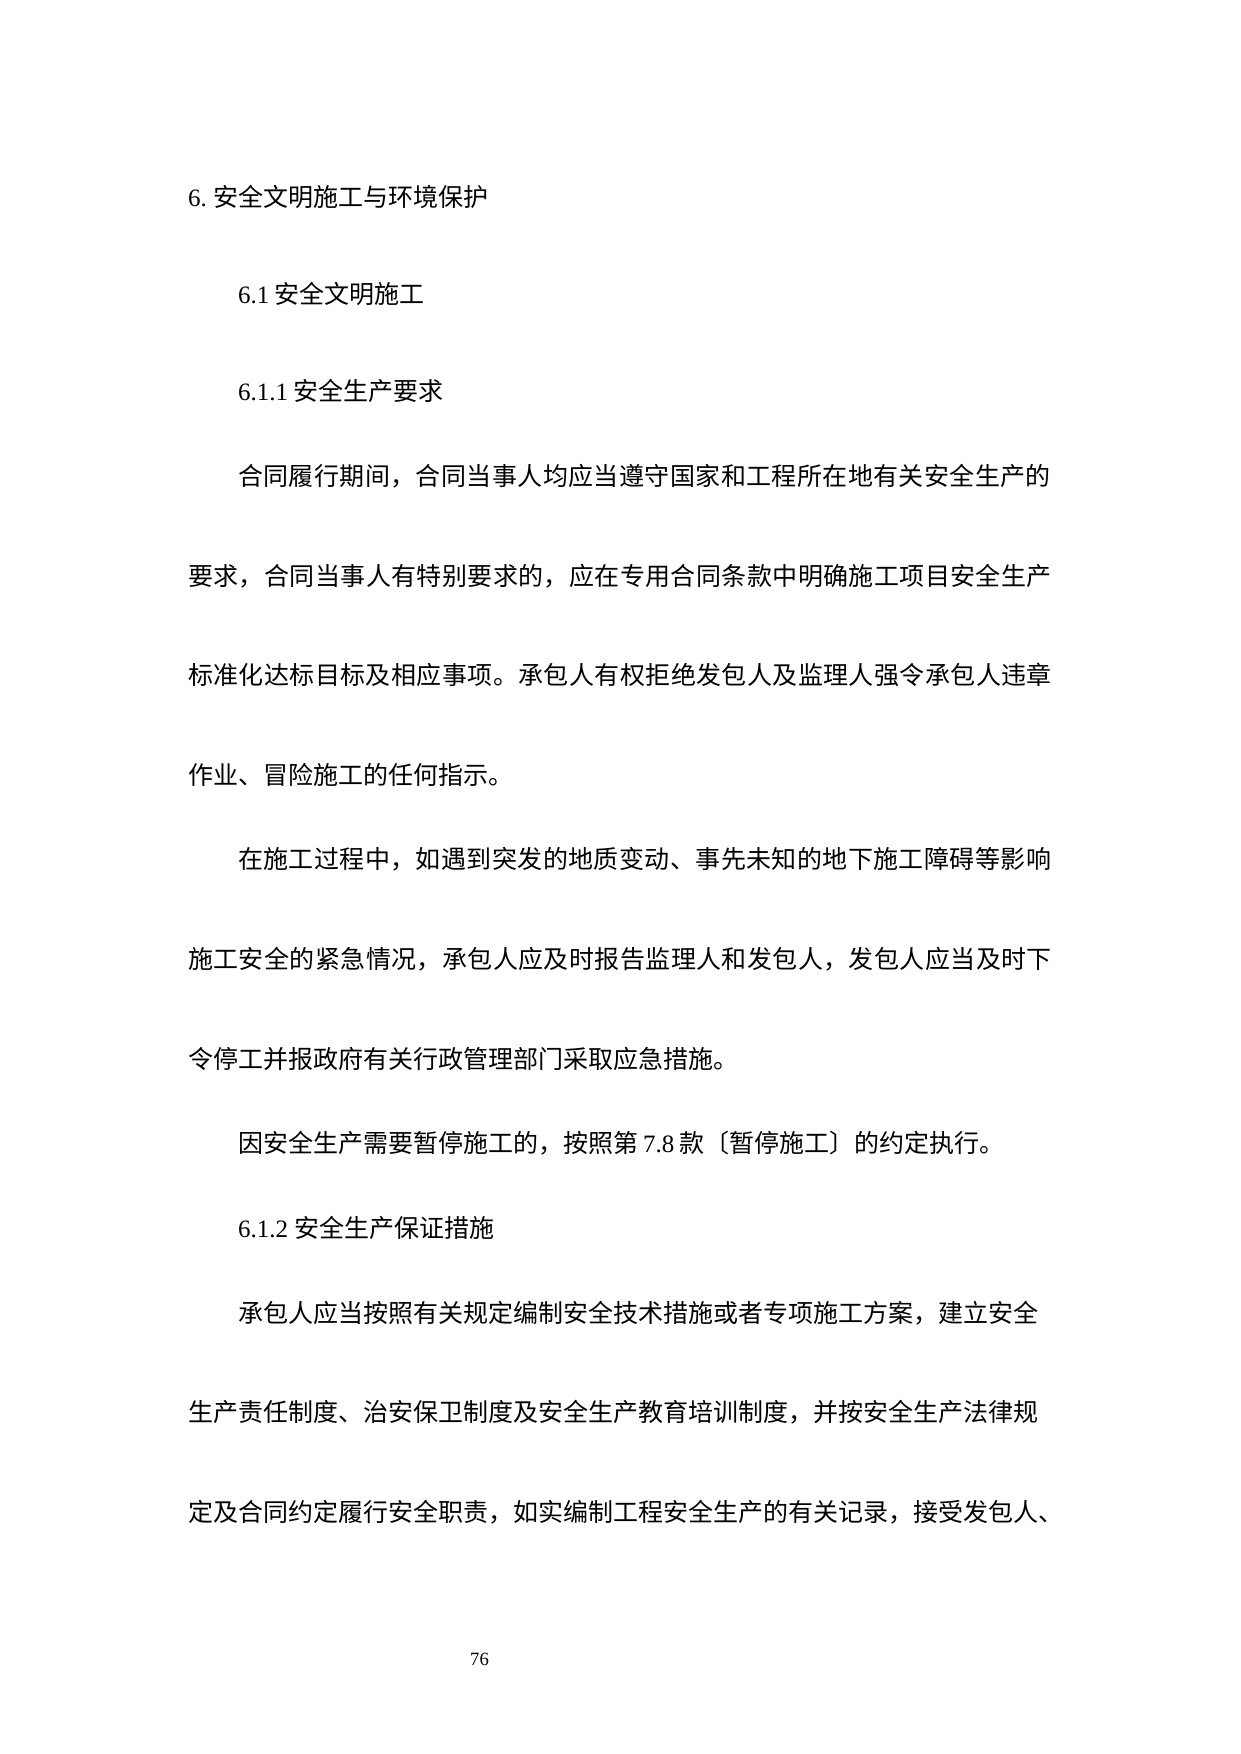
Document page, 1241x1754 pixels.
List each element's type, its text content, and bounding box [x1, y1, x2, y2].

text 6.1.2 安全生产保证措施 [188, 1193, 1052, 1260]
subtitle 6.1安全文明施工 [188, 259, 1052, 326]
text 合同履行期间，合同当事人均应当遵守国家和工程所在地有关安全生产的要求，合同当事人有特别要求的，应在专用合同条款中明确施工项目安全生产标准化达标目标及相应事项。承包人有权拒绝发包人及监理人强令承包人违章作业、冒险施工的任何指示。 [188, 441, 1052, 807]
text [188, 1278, 1052, 1544]
text 在施工过程中，如遇到突发的地质变动、事先未知的地下施工障碍等影响施工安全的紧急情况，承包人应及时报告监理人和发包人，发包人应当及时下令停工并报政府有关行政管理部门采取应急措施。 [188, 825, 1052, 1091]
text 因安全生产需要暂停施工的，按照第7.8款〔暂停施工〕的约定执行。 [188, 1109, 1052, 1175]
text 6.1.1安全生产要求 [188, 357, 1052, 423]
subtitle 6. 安全文明施工与环境保护 [188, 162, 1052, 229]
